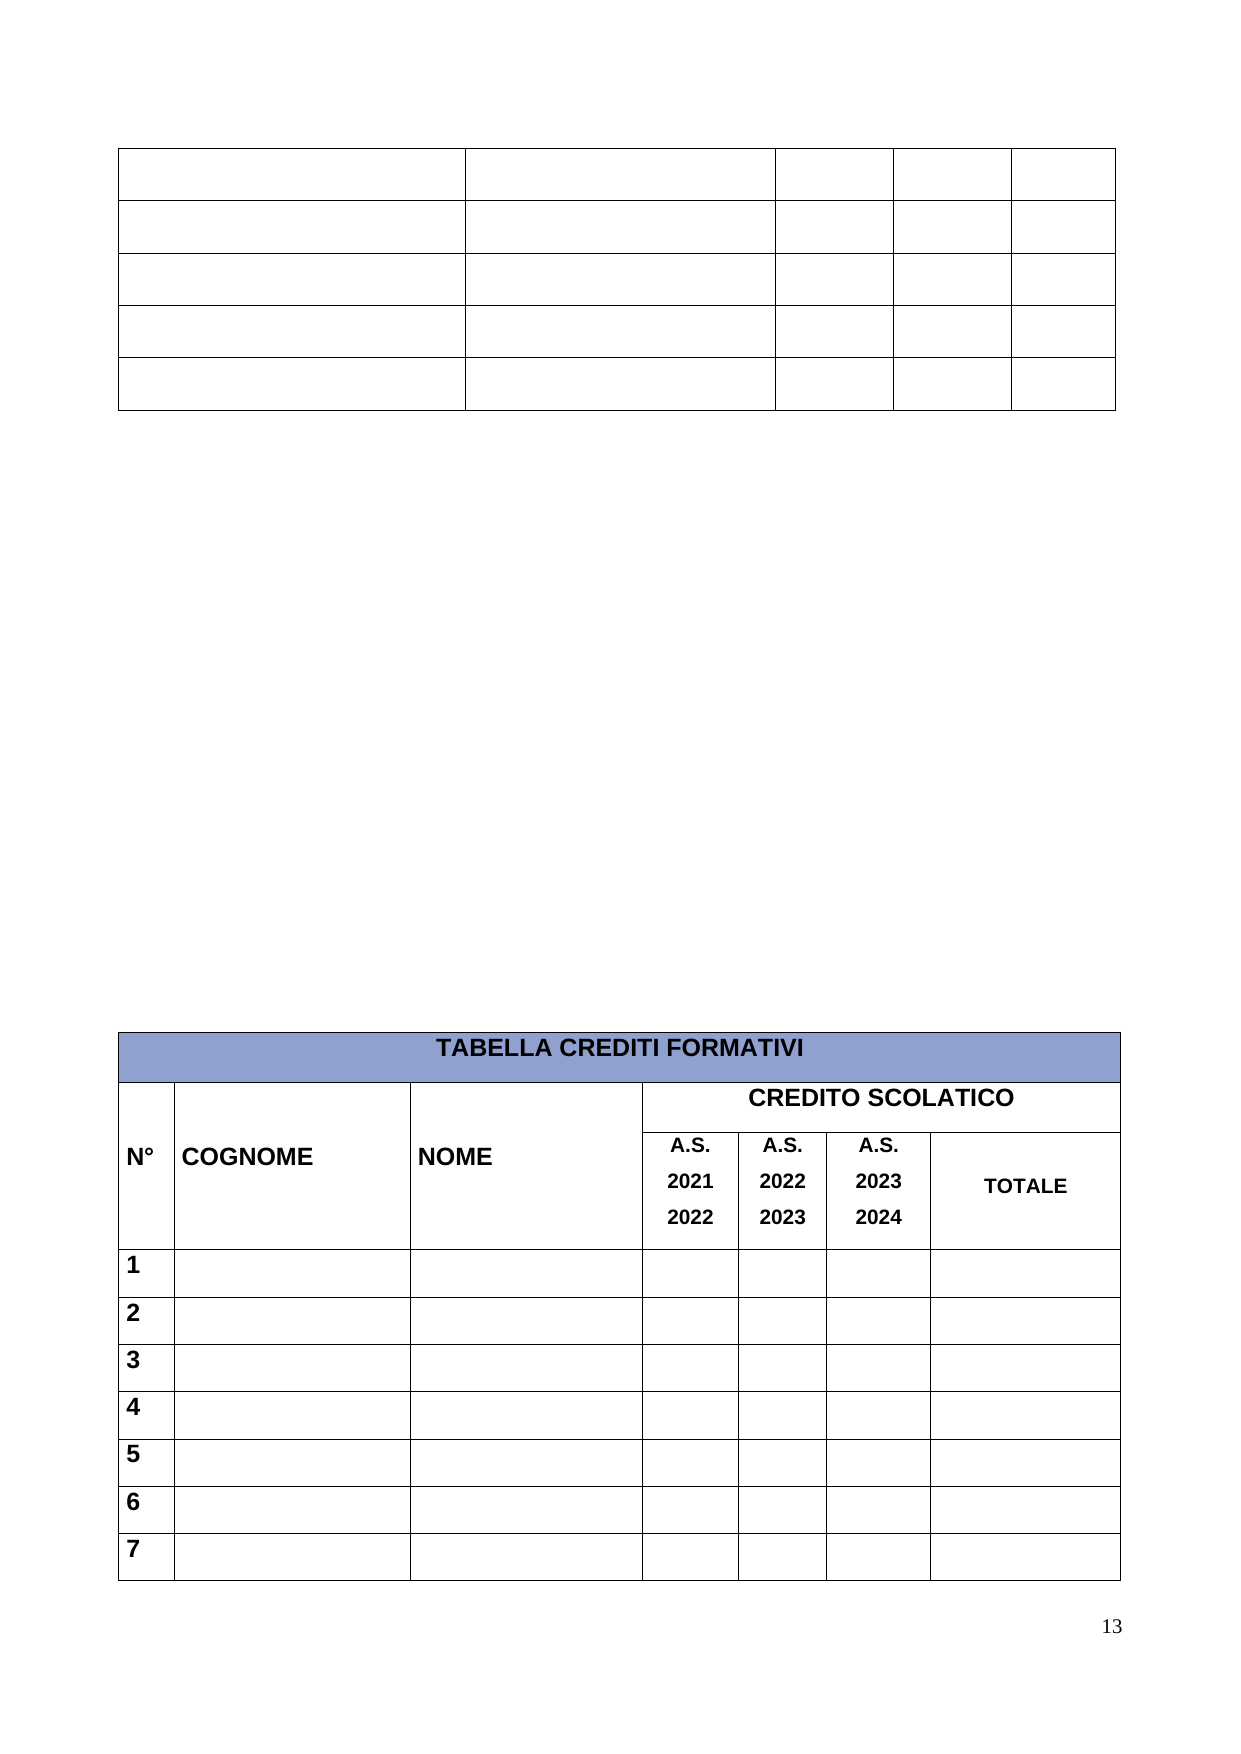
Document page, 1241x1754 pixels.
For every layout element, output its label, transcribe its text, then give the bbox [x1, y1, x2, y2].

table_cell [175, 1487, 410, 1533]
table_cell [827, 1440, 930, 1486]
table_cell [643, 1345, 738, 1391]
table_cell [776, 254, 893, 305]
table_cell [931, 1345, 1120, 1391]
table_cell [827, 1250, 930, 1297]
table_cell [643, 1250, 738, 1297]
table_cell [466, 149, 775, 200]
table_cell [411, 1534, 642, 1580]
table_cell [466, 201, 775, 252]
table_cell [119, 358, 465, 409]
table_cell 7 [119, 1534, 174, 1580]
table_cell CREDITO SCOLATICO [643, 1083, 1120, 1132]
table_cell 5 [119, 1440, 174, 1486]
table_cell [411, 1440, 642, 1486]
table_cell [739, 1440, 826, 1486]
table_cell [776, 358, 893, 409]
table_cell [931, 1250, 1120, 1297]
table_cell 4 [119, 1392, 174, 1438]
table_cell [466, 358, 775, 409]
table_cell [411, 1250, 642, 1297]
table_cell [739, 1345, 826, 1391]
table_cell [466, 306, 775, 357]
table_cell [739, 1487, 826, 1533]
table_cell [175, 1392, 410, 1438]
table_cell N° [119, 1083, 174, 1249]
table_cell [411, 1392, 642, 1438]
table_cell [119, 201, 465, 252]
table_cell A.S. 2023 2024 [827, 1133, 930, 1249]
table_cell [827, 1392, 930, 1438]
table_cell [643, 1298, 738, 1344]
table_cell [119, 254, 465, 305]
table_cell [827, 1534, 930, 1580]
table_cell [776, 306, 893, 357]
table_cell 2 [119, 1298, 174, 1344]
table_cell [643, 1440, 738, 1486]
table_cell [739, 1250, 826, 1297]
table_cell [739, 1392, 826, 1438]
table_cell TOTALE [931, 1133, 1120, 1249]
table_cell NOME [411, 1083, 642, 1249]
table_cell [931, 1440, 1120, 1486]
table_cell [643, 1487, 738, 1533]
table_cell [894, 358, 1011, 409]
table_cell [411, 1345, 642, 1391]
table_cell [411, 1487, 642, 1533]
table_cell A.S. 2022 2023 [739, 1133, 826, 1249]
table_cell [776, 201, 893, 252]
table_cell [119, 306, 465, 357]
table_cell [643, 1392, 738, 1438]
table_cell [175, 1298, 410, 1344]
table_cell [175, 1440, 410, 1486]
table_cell [894, 149, 1011, 200]
table_cell [739, 1298, 826, 1344]
table_cell [894, 201, 1011, 252]
table_cell 6 [119, 1487, 174, 1533]
table_cell [643, 1534, 738, 1580]
table_cell [931, 1298, 1120, 1344]
table_cell [411, 1298, 642, 1344]
table_cell A.S. 2021 2022 [643, 1133, 738, 1249]
table_cell [931, 1392, 1120, 1438]
table_cell [1012, 306, 1115, 357]
table_cell [1012, 254, 1115, 305]
table_cell [931, 1487, 1120, 1533]
table_cell [1012, 149, 1115, 200]
table_cell COGNOME [175, 1083, 410, 1249]
table_cell [894, 254, 1011, 305]
table_cell [827, 1345, 930, 1391]
table_cell [827, 1298, 930, 1344]
table_cell [119, 149, 465, 200]
table_cell [466, 254, 775, 305]
table_cell [739, 1534, 826, 1580]
table_cell 3 [119, 1345, 174, 1391]
table_cell [175, 1250, 410, 1297]
table_cell [175, 1534, 410, 1580]
table_header TABELLA CREDITI FORMATIVI [119, 1033, 1120, 1082]
table_cell 1 [119, 1250, 174, 1297]
table_cell [1012, 201, 1115, 252]
table_cell [894, 306, 1011, 357]
table_cell [175, 1345, 410, 1391]
table_cell [1012, 358, 1115, 409]
table_cell [931, 1534, 1120, 1580]
table_cell [776, 149, 893, 200]
table_cell [827, 1487, 930, 1533]
